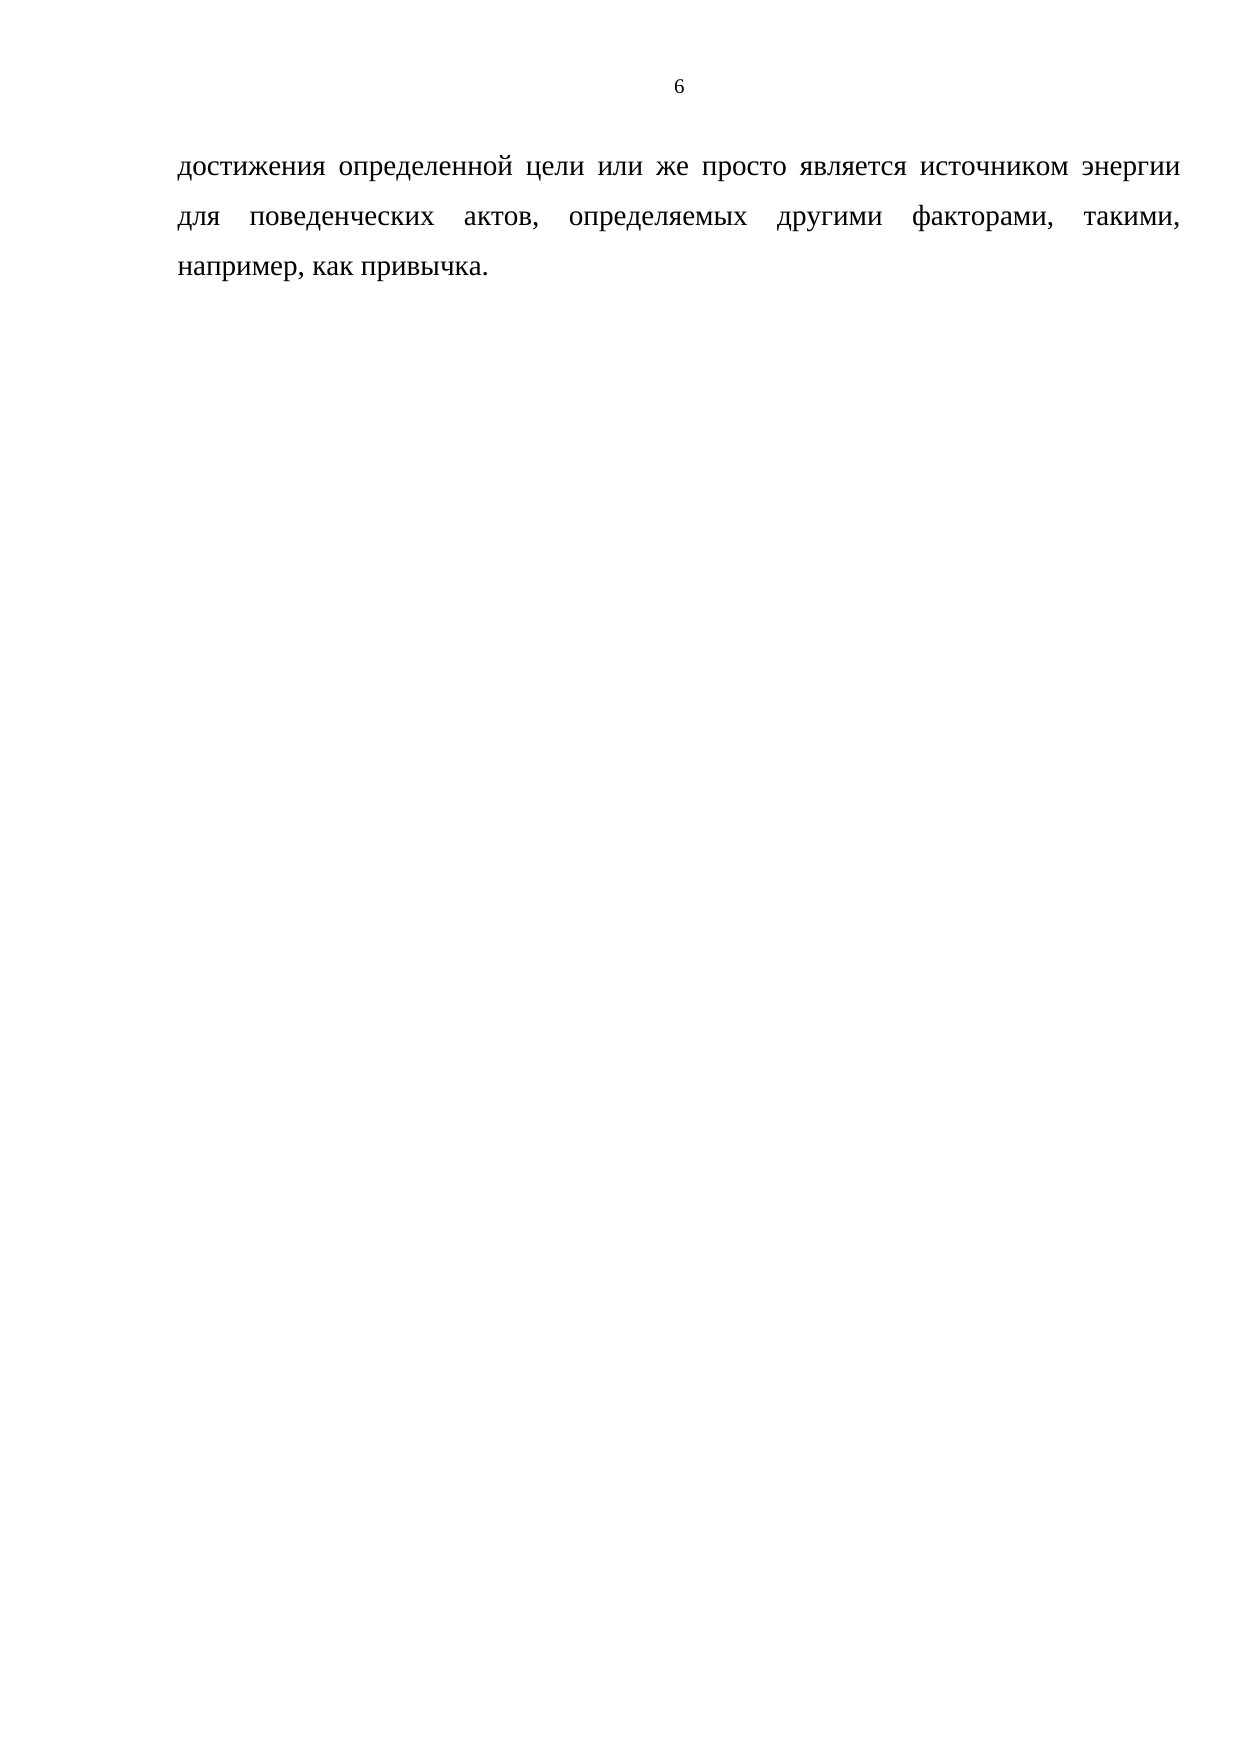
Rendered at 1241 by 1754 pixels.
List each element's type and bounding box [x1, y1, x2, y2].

text [177, 148, 1181, 282]
